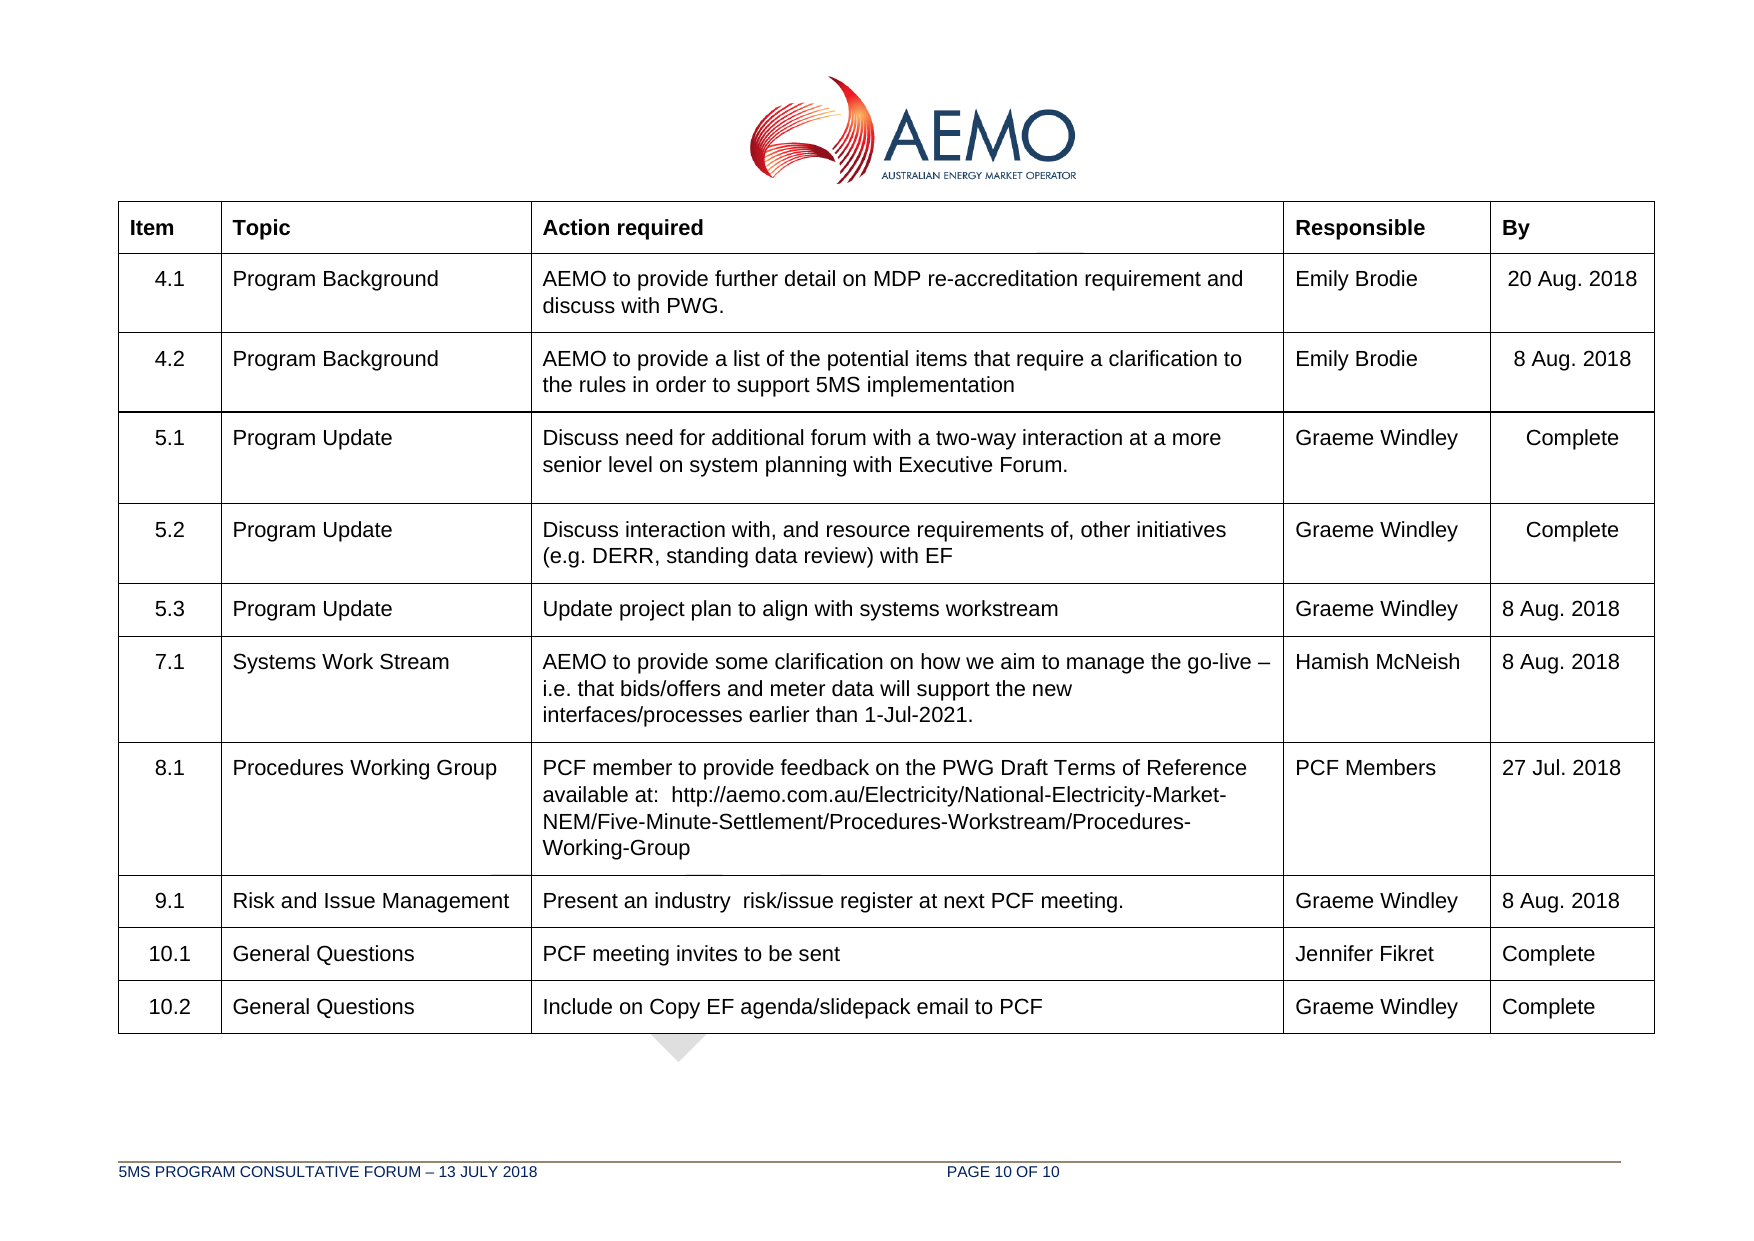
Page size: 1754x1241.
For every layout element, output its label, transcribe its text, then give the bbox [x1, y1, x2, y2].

table_cell AEMO to provide some clarification on how we aim to manage the go-live – i.e. that bids/offers and meter data will support the new interfaces/processes earlier than 1-Jul-2021. [532, 637, 1283, 742]
table_cell Emily Brodie [1284, 333, 1490, 411]
table_cell Graeme Windley [1284, 413, 1490, 503]
table_cell Include on Copy EF agenda/slidepack email to PCF [532, 981, 1283, 1033]
table_cell General Questions [222, 928, 531, 980]
table_cell 7.1 [119, 637, 221, 742]
table_cell 4.2 [119, 333, 221, 411]
table_cell 5.3 [119, 584, 221, 636]
table_header Topic [222, 202, 531, 252]
table_cell Update project plan to align with systems workstream [532, 584, 1283, 636]
table_cell 8 Aug. 2018 [1491, 876, 1654, 927]
table_cell AEMO to provide further detail on MDP re-accreditation requirement and discuss with PWG. [532, 254, 1283, 332]
table_cell Complete [1491, 928, 1654, 980]
table_header Item [119, 202, 221, 252]
table_cell Hamish McNeish [1284, 637, 1490, 742]
table_cell 9.1 [119, 876, 221, 927]
table_cell Complete [1491, 981, 1654, 1033]
table_cell Graeme Windley [1284, 981, 1490, 1033]
table_cell PCF meeting invites to be sent [532, 928, 1283, 980]
table_cell Present an industry risk/issue register at next PCF meeting. [532, 876, 1283, 927]
table_cell Risk and Issue Management [222, 876, 531, 927]
table_cell Program Update [222, 504, 531, 583]
table_cell Program Update [222, 584, 531, 636]
table_cell 5.2 [119, 504, 221, 583]
table_cell Systems Work Stream [222, 637, 531, 742]
table_cell 8 Aug. 2018 [1491, 333, 1654, 411]
table_cell Procedures Working Group [222, 743, 531, 874]
table_cell Discuss need for additional forum with a two-way interaction at a more senior level on system planning with Executive Forum. [532, 413, 1283, 503]
table_header Action required [532, 202, 1283, 252]
table_cell Emily Brodie [1284, 254, 1490, 332]
table_cell Discuss interaction with, and resource requirements of, other initiatives (e.g. DERR, standing data review) with EF [532, 504, 1283, 583]
table_cell Complete [1491, 504, 1654, 583]
table_cell Complete [1491, 413, 1654, 503]
table_cell AEMO to provide a list of the potential items that require a clarification to the rules in order to support 5MS implementation [532, 333, 1283, 411]
table_header By [1491, 202, 1654, 252]
table_cell 5.1 [119, 413, 221, 503]
table_cell PCF Members [1284, 743, 1490, 874]
table_header Responsible [1284, 202, 1490, 252]
table_cell 8 Aug. 2018 [1491, 637, 1654, 742]
table_cell Graeme Windley [1284, 584, 1490, 636]
table_cell Program Background [222, 254, 531, 332]
table_cell Graeme Windley [1284, 504, 1490, 583]
table_cell 27 Jul. 2018 [1491, 743, 1654, 874]
table_cell Program Background [222, 333, 531, 411]
table_cell 8 Aug. 2018 [1491, 584, 1654, 636]
table_cell 10.2 [119, 981, 221, 1033]
table_cell 8.1 [119, 743, 221, 874]
table_cell Graeme Windley [1284, 876, 1490, 927]
table_cell 10.1 [119, 928, 221, 980]
table_cell Program Update [222, 413, 531, 503]
table_cell Jennifer Fikret [1284, 928, 1490, 980]
picture [749, 75, 1077, 184]
table_cell 20 Aug. 2018 [1491, 254, 1654, 332]
table_cell PCF member to provide feedback on the PWG Draft Terms of Reference available at: http://aemo.com.au/Electricity/National-Electricity-Market-NEM/Five-Minute-Settlement/Procedures-Workstream/Procedures-Working-Group [532, 743, 1283, 874]
table_cell 4.1 [119, 254, 221, 332]
table_cell General Questions [222, 981, 531, 1033]
